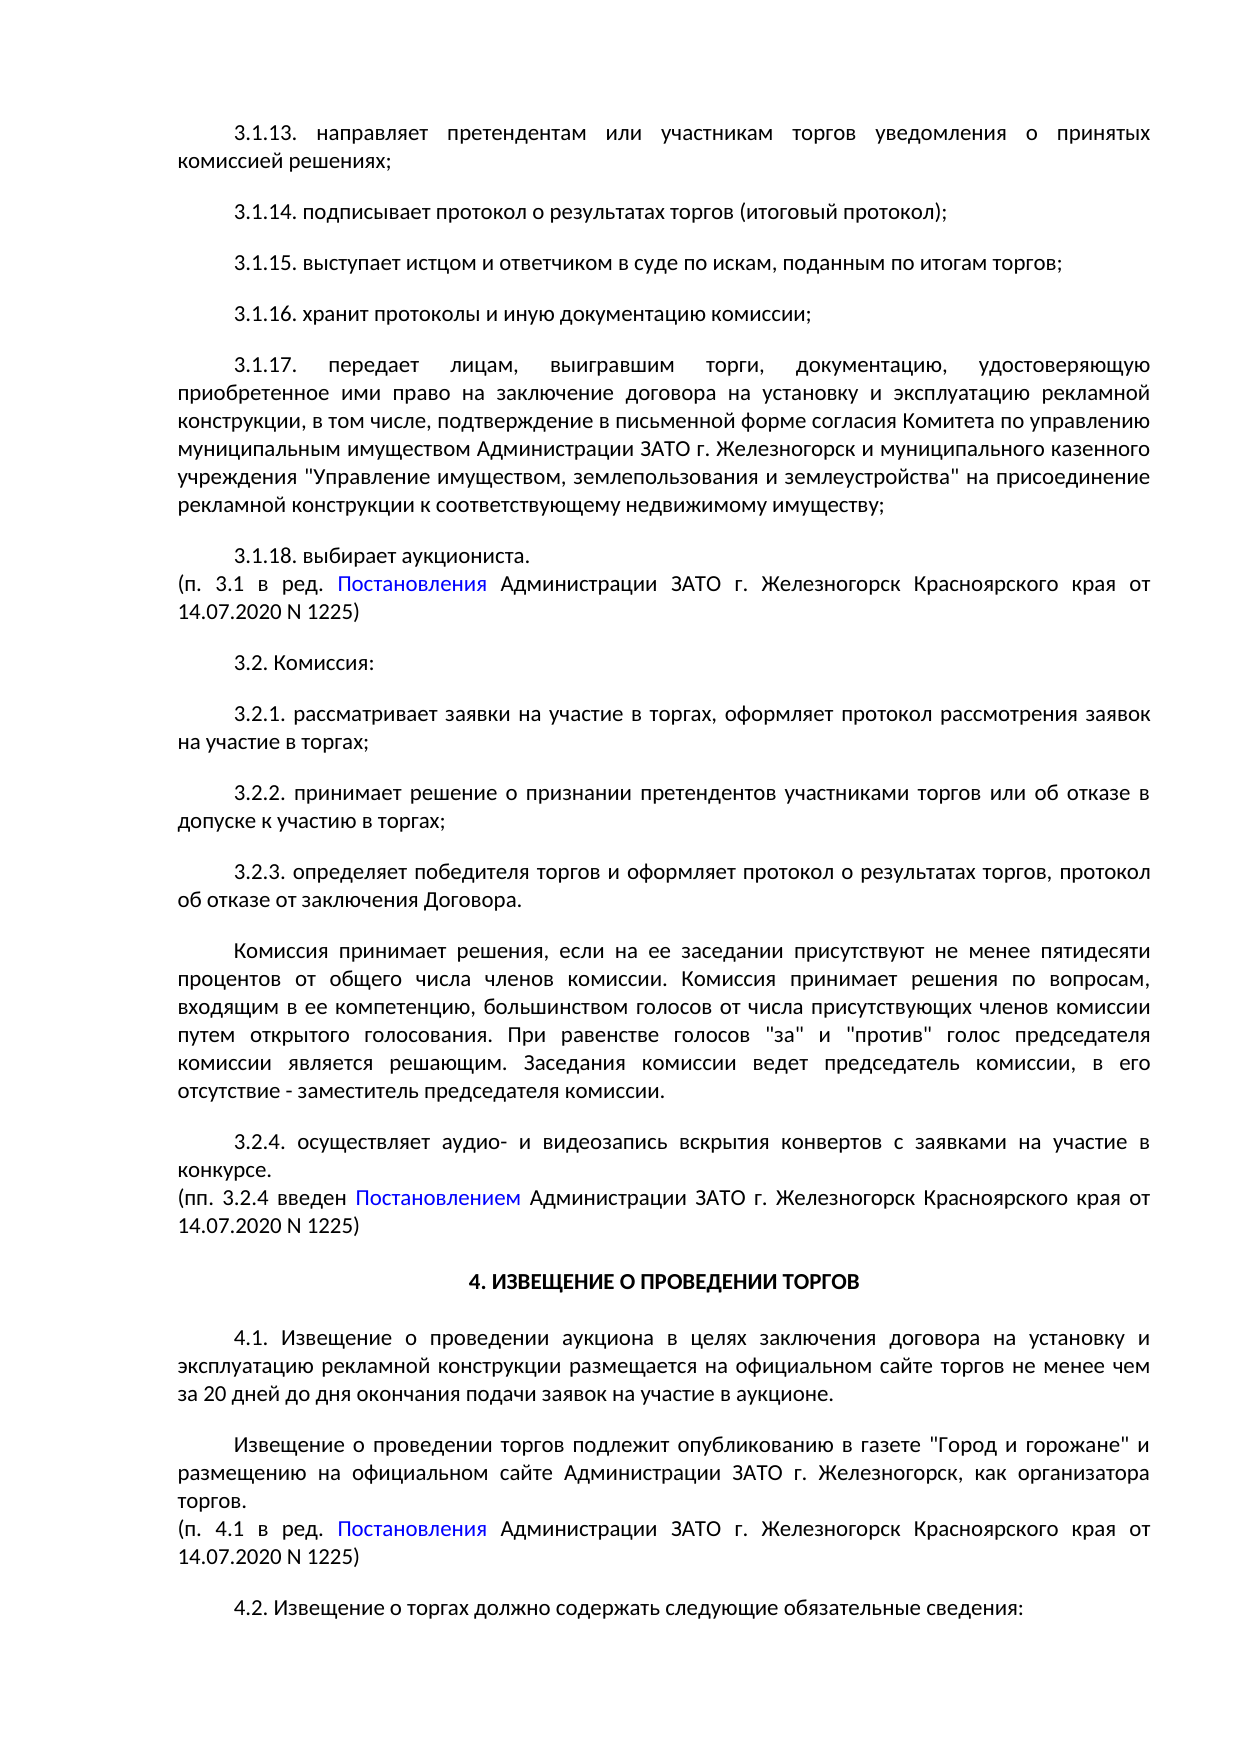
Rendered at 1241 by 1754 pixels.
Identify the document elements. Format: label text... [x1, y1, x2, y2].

text 3.2.4. осуществляет аудио- и видеозапись вскрытия конвертов с заявками на участие в конкурсе. [177, 1127, 1152, 1183]
text 3.2.3. определяет победителя торгов и оформляет протокол о результатах торгов, протокол об отказе от заключения Договора. [177, 857, 1152, 913]
text 3.1.13. направляет претендентам или участникам торгов уведомления о принятых комиссией решениях; [177, 118, 1152, 174]
title 4. ИЗВЕЩЕНИЕ О ПРОВЕДЕНИИ ТОРГОВ [177, 1267, 1152, 1295]
text 3.2.1. рассматривает заявки на участие в торгах, оформляет протокол рассмотрения заявок на участие в торгах; [177, 699, 1152, 755]
text 4.1. Извещение о проведении аукциона в целях заключения договора на установку и эксплуатацию рекламной конструкции размещается на официальном сайте торгов не менее чем за 20 дней до дня окончания подачи заявок на участие в аукционе. [177, 1323, 1152, 1407]
text Извещение о проведении торгов подлежит опубликованию в газете "Город и горожане" и размещению на официальном сайте Администрации ЗАТО г. Железногорск, как организатора торгов. [177, 1430, 1152, 1514]
text (п. 4.1 в ред. Постановления Администрации ЗАТО г. Железногорск Красноярского края от 14.07.2020 N 1225) [177, 1514, 1152, 1570]
text 3.2. Комиссия: [177, 648, 1152, 676]
text Комиссия принимает решения, если на ее заседании присутствуют не менее пятидесяти процентов от общего числа членов комиссии. Комиссия принимает решения по вопросам, входящим в ее компетенцию, большинством голосов от числа присутствующих членов комиссии путем открытого голосования. При равенстве голосов "за" и "против" голос председателя комиссии является решающим. Заседания комиссии ведет председатель комиссии, в его отсутствие - заместитель председателя комиссии. [177, 936, 1152, 1104]
text (пп. 3.2.4 введен Постановлением Администрации ЗАТО г. Железногорск Красноярского края от 14.07.2020 N 1225) [177, 1183, 1152, 1239]
text (п. 3.1 в ред. Постановления Администрации ЗАТО г. Железногорск Красноярского края от 14.07.2020 N 1225) [177, 569, 1152, 625]
text 3.1.15. выступает истцом и ответчиком в суде по искам, поданным по итогам торгов; [177, 248, 1152, 276]
text 3.1.17. передает лицам, выигравшим торги, документацию, удостоверяющую приобретенное ими право на заключение договора на установку и эксплуатацию рекламной конструкции, в том числе, подтверждение в письменной форме согласия Комитета по управлению муниципальным имуществом Администрации ЗАТО г. Железногорск и муниципального казенного учреждения "Управление имуществом, землепользования и землеустройства" на присоединение рекламной конструкции к соответствующему недвижимому имуществу; [177, 350, 1152, 518]
text 4.2. Извещение о торгах должно содержать следующие обязательные сведения: [177, 1593, 1152, 1621]
text 3.1.18. выбирает аукциониста. [177, 541, 1152, 569]
text 3.1.14. подписывает протокол о результатах торгов (итоговый протокол); [177, 197, 1152, 225]
text 3.2.2. принимает решение о признании претендентов участниками торгов или об отказе в допуске к участию в торгах; [177, 778, 1152, 834]
text 3.1.16. хранит протоколы и иную документацию комиссии; [177, 299, 1152, 327]
